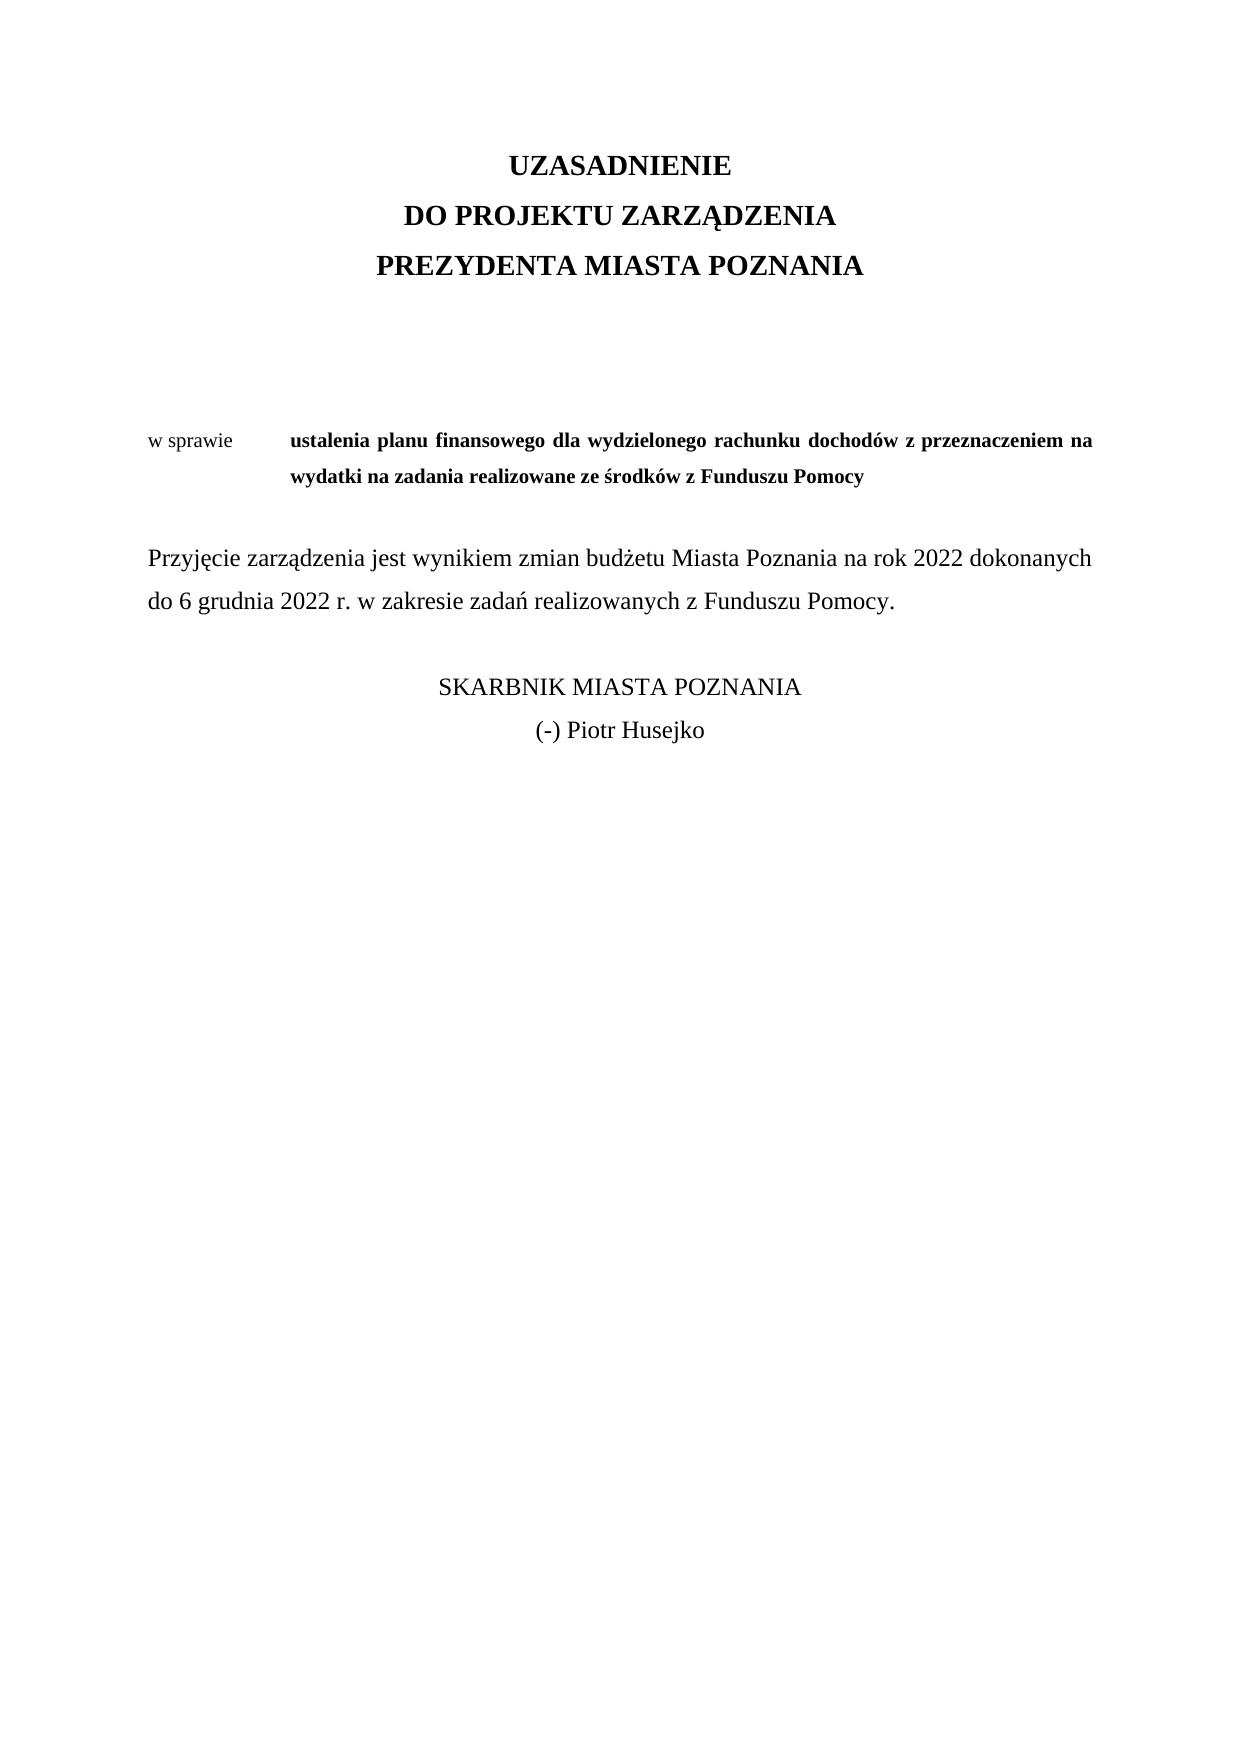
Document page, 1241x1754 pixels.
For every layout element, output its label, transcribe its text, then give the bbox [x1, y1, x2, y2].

table_header ustalenia planu finansowego dla wydzielonego rachunku dochodów z przeznaczeniem na wydatki na zadania realizowane ze środków z Funduszu Pomocy [279, 428, 1104, 500]
subtitle UZASADNIENIE [148, 148, 1093, 181]
subtitle PREZYDENTA MIASTA POZNANIA [148, 248, 1093, 282]
text Przyjęcie zarządzenia jest wynikiem zmian budżetu Miasta Poznania na rok 2022 dokonanych do 6 grudnia 2022 r. w zakresie zadań realizowanych z Funduszu Pomocy. [148, 543, 1093, 615]
text SKARBNIK MIASTA POZNANIA [148, 672, 1093, 701]
text (-) Piotr Husejko [148, 716, 1093, 744]
subtitle DO PROJEKTU ZARZĄDZENIA [148, 198, 1093, 231]
table_header w sprawie [136, 428, 279, 500]
